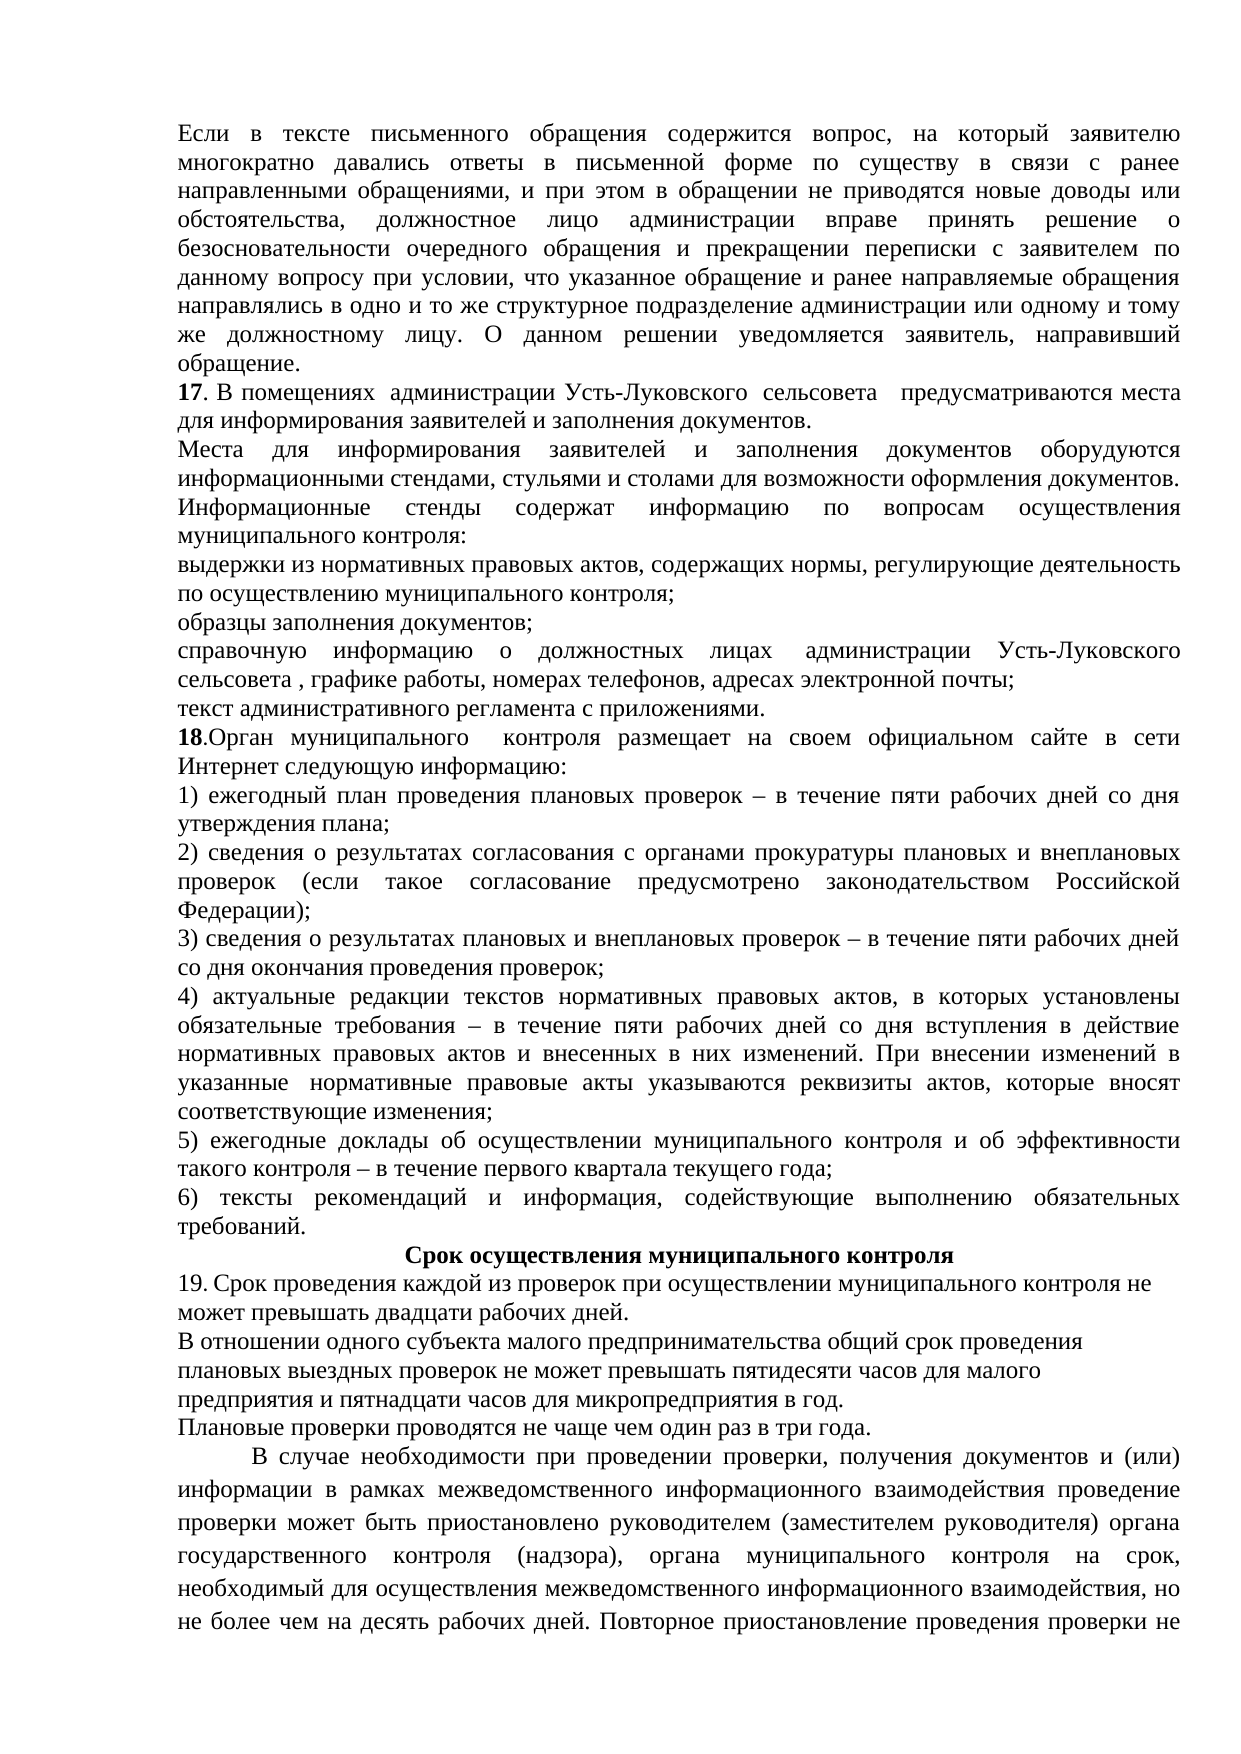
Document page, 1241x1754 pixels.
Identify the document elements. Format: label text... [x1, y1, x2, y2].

text 5) ежегодные доклады об осуществлении муниципального контроля и об эффективности такого контроля – в течение первого квартала текущего года; [177, 1125, 1181, 1182]
text Места для информирования заявителей и заполнения документов оборудуются информационными стендами, стульями и столами для возможности оформления документов. [177, 434, 1181, 492]
text 3) сведения о результатах плановых и внеплановых проверок – в течение пяти рабочих дней со дня окончания проведения проверок; [177, 923, 1181, 981]
text 17. В помещениях администрации Усть-Луковского сельсовета предусматриваются места для информирования заявителей и заполнения документов. [177, 377, 1181, 434]
text текст административного регламента с приложениями. [177, 693, 1181, 722]
text 2) сведения о результатах согласования с органами прокуратуры плановых и внеплановых проверок (если такое согласование предусмотрено законодательством Российской Федерации); [177, 837, 1181, 923]
text 1) ежегодный план проведения плановых проверок – в течение пяти рабочих дней со дня утверждения плана; [177, 780, 1181, 837]
text В отношении одного субъекта малого предпринимательства общий срок проведения плановых выездных проверок не может превышать пятидесяти часов для малого предприятия и пятнадцати часов для микропредприятия в год. [177, 1326, 1181, 1412]
text 4) актуальные редакции текстов нормативных правовых актов, в которых установлены обязательные требования – в течение пяти рабочих дней со дня вступления в действие нормативных правовых актов и внесенных в них изменений. При внесении изменений в указанные нормативные правовые акты указываются реквизиты актов, которые вносят соответствующие изменения; [177, 981, 1181, 1125]
text Если в тексте письменного обращения содержится вопрос, на который заявителю многократно давались ответы в письменной форме по существу в связи с ранее направленными обращениями, и при этом в обращении не приводятся новые доводы или обстоятельства, должностное лицо администрации вправе принять решение о безосновательности очередного обращения и прекращении переписки с заявителем по данному вопросу при условии, что указанное обращение и ранее направляемые обращения направлялись в одно и то же структурное подразделение администрации или одному и тому же должностному лицу. О данном решении уведомляется заявитель, направивший обращение. [177, 118, 1181, 377]
text 6) тексты рекомендаций и информация, содействующие выполнению обязательных требований. [177, 1182, 1181, 1240]
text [177, 1441, 1181, 1635]
text справочную информацию о должностных лицах администрации Усть-Луковского сельсовета , графике работы, номерах телефонов, адресах электронной почты; [177, 636, 1181, 693]
text 19. Срок проведения каждой из проверок при осуществлении муниципального контроля не может превышать двадцати рабочих дней. [177, 1268, 1181, 1326]
text Информационные стенды содержат информацию по вопросам осуществления муниципального контроля: [177, 492, 1181, 549]
text 18.Орган муниципального контроля размещает на своем официальном сайте в сети Интернет следующую информацию: [177, 722, 1181, 780]
text выдержки из нормативных правовых актов, содержащих нормы, регулирующие деятельность по осуществлению муниципального контроля; [177, 549, 1181, 607]
text Плановые проверки проводятся не чаще чем один раз в три года. [177, 1412, 1181, 1441]
text Срок осуществления муниципального контроля [177, 1240, 1181, 1268]
text образцы заполнения документов; [177, 607, 1181, 636]
